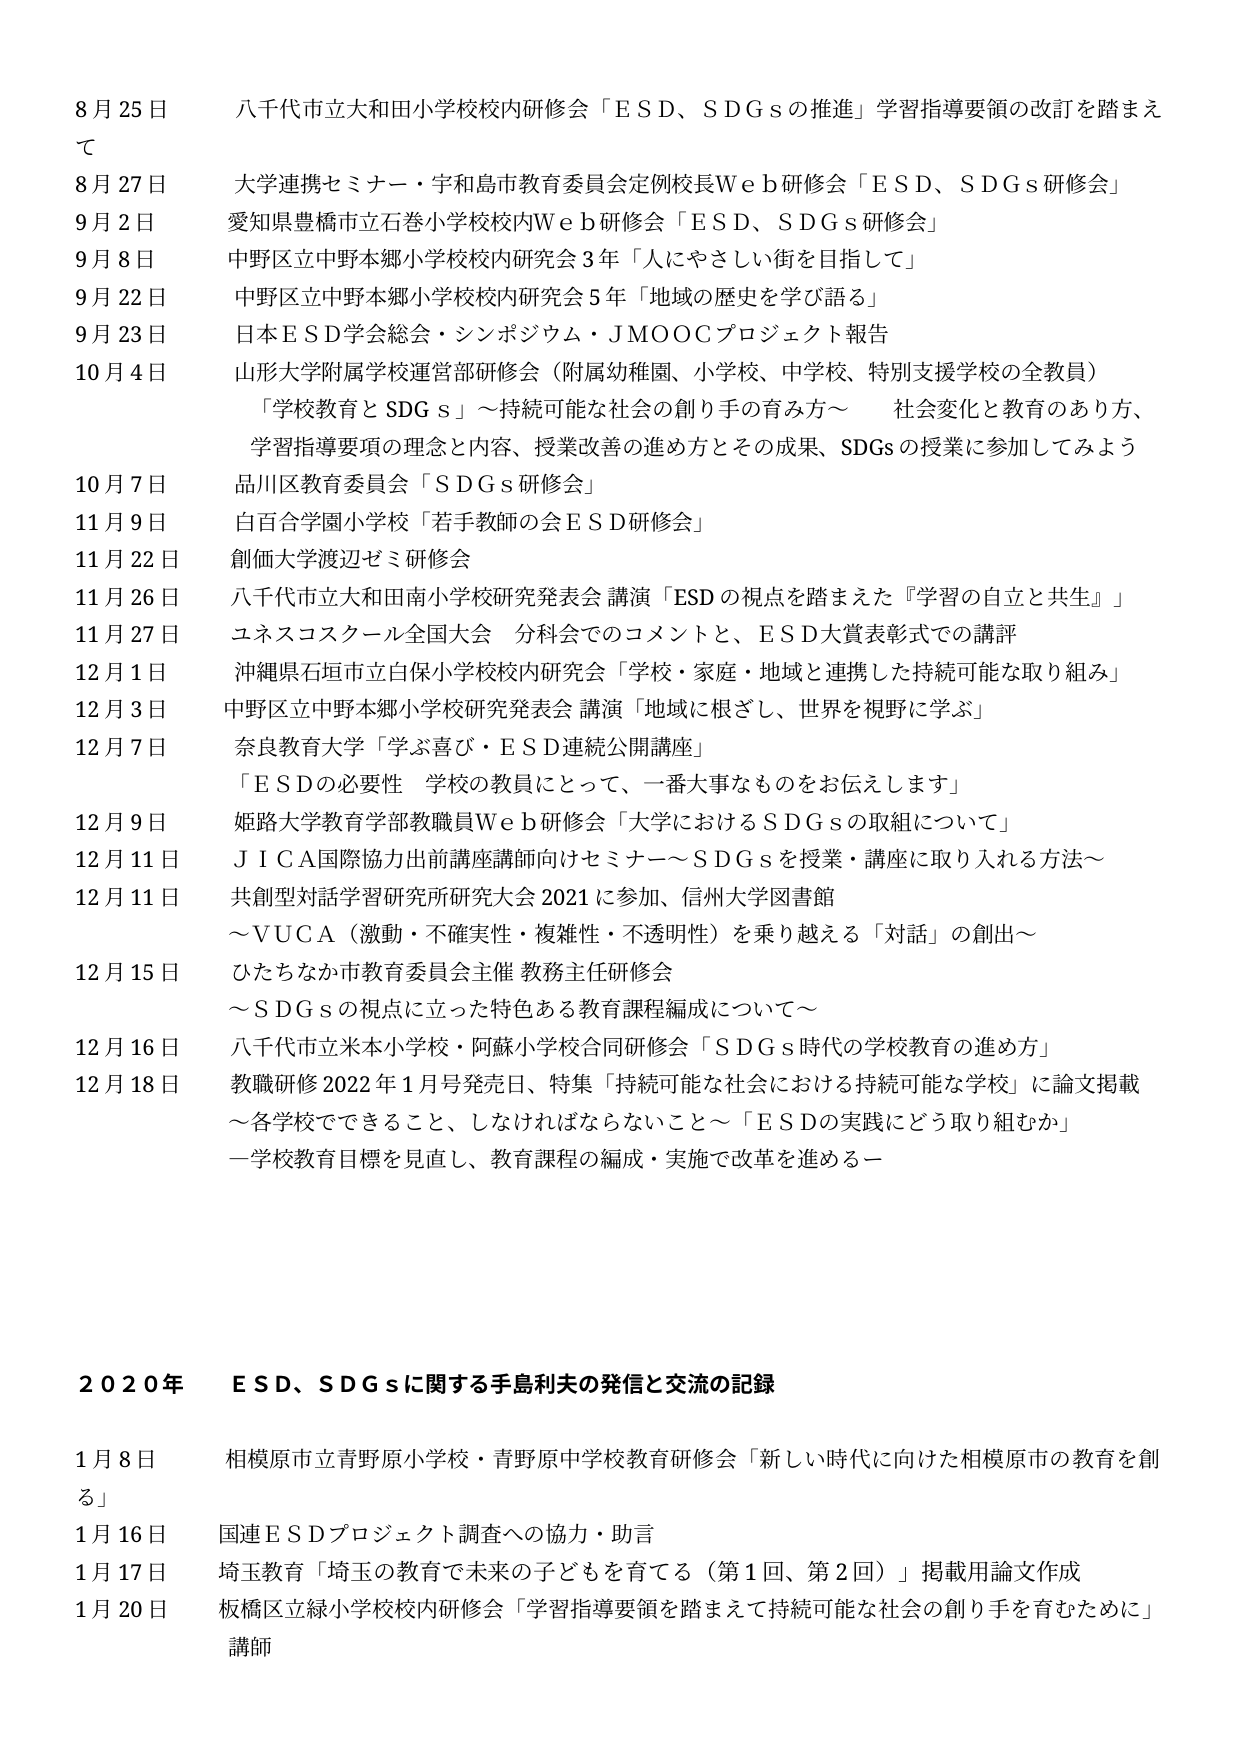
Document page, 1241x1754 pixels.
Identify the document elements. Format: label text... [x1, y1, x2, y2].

text 9月2日 愛知県豊橋市立石巻小学校校内Ｗｅｂ研修会「ＥＳＤ、ＳＤＧｓ研修会」 [75, 202, 1151, 239]
text ２０２０年 ＥＳＤ、ＳＤＧｓに関する手島利夫の発信と交流の記録 [75, 1364, 1165, 1402]
text 1月16日 国連ＥＳＤプロジェクト調査への協力・助言 [75, 1514, 1165, 1552]
text 12月15日 ひたちなか市教育委員会主催 教務主任研修会 [75, 952, 1165, 989]
text 12月16日 八千代市立米本小学校・阿蘇小学校合同研修会「ＳＤＧｓ時代の学校教育の進め方」 [75, 1027, 1165, 1064]
text 12月11日 ＪＩＣＡ国際協力出前講座講師向けセミナー～ＳＤＧｓを授業・講座に取り入れる方法～ [75, 839, 1151, 877]
text 1月17日 埼玉教育「埼玉の教育で未来の子どもを育てる（第1回、第2回）」掲載用論文作成 [75, 1552, 1165, 1589]
text 11月9日 白百合学園小学校「若手教師の会ＥＳＤ研修会」 [75, 502, 1165, 539]
text 学習指導要項の理念と内容、授業改善の進め方とその成果、SDGsの授業に参加してみよう [75, 427, 1165, 464]
text 12月9日 姫路大学教育学部教職員Ｗｅｂ研修会「大学におけるＳＤＧｓの取組について」 [75, 802, 1165, 839]
text 9月23日 日本ＥＳＤ学会総会・シンポジウム・ＪＭＯＯＣプロジェクト報告 [75, 314, 1165, 352]
text 1月8日 相模原市立青野原小学校・青野原中学校教育研修会「新しい時代に向けた相模原市の教育を創る」 [75, 1439, 1165, 1514]
text ～ＶＵＣＡ（激動・不確実性・複雑性・不透明性）を乗り越える「対話」の創出～ [75, 914, 1165, 952]
text 9月22日 中野区立中野本郷小学校校内研究会5年「地域の歴史を学び語る」 [75, 277, 1165, 314]
text ―学校教育目標を見直し、教育課程の編成・実施で改革を進めるー [75, 1139, 1165, 1177]
text 8月27日 大学連携セミナー・宇和島市教育委員会定例校長Ｗｅｂ研修会「ＥＳＤ、ＳＤＧｓ研修会」 [75, 164, 1151, 202]
text 11月26日 八千代市立大和田南小学校研究発表会 講演「ESDの視点を踏まえた『学習の自立と共生』」 [75, 577, 1165, 614]
text 「ＥＳＤの必要性 学校の教員にとって、一番大事なものをお伝えします」 [75, 764, 1165, 802]
text 10月4日 山形大学附属学校運営部研修会（附属幼稚園、小学校、中学校、特別支援学校の全教員） [75, 352, 1165, 389]
text 12月1日 沖縄県石垣市立白保小学校校内研究会「学校・家庭・地域と連携した持続可能な取り組み」 [75, 652, 1165, 689]
text 12月7日 奈良教育大学「学ぶ喜び・ＥＳＤ連続公開講座」 [75, 727, 1165, 764]
text 11月27日 ユネスコスクール全国大会 分科会でのコメントと、ＥＳＤ大賞表彰式での講評 [75, 614, 1165, 652]
text 12月18日 教職研修2022年1月号発売日、特集「持続可能な社会における持続可能な学校」に論文掲載 [75, 1064, 1165, 1102]
text 10月7日 品川区教育委員会「ＳＤＧｓ研修会」 [75, 464, 1165, 502]
text 12月3日 中野区立中野本郷小学校研究発表会 講演「地域に根ざし、世界を視野に学ぶ」 [75, 689, 1165, 727]
text 12月11日 共創型対話学習研究所研究大会2021に参加、信州大学図書館 [75, 877, 1165, 914]
text 11月22日 創価大学渡辺ゼミ研修会 [75, 539, 1165, 577]
text ～各学校でできること、しなければならないこと～「ＥＳＤの実践にどう取り組むか」 [75, 1102, 1165, 1139]
text 「学校教育とSDGｓ」～持続可能な社会の創り手の育み方～ 社会変化と教育のあり方、 [75, 389, 1165, 427]
text 1月20日 板橋区立緑小学校校内研修会「学習指導要領を踏まえて持続可能な社会の創り手を育むために」講師 [75, 1589, 1165, 1664]
text 8月25日 八千代市立大和田小学校校内研修会「ＥＳＤ、ＳＤＧｓの推進」学習指導要領の改訂を踏まえて [75, 89, 1165, 164]
text 9月8日 中野区立中野本郷小学校校内研究会3年「人にやさしい街を目指して」 [75, 239, 1165, 277]
text ～ＳＤＧｓの視点に立った特色ある教育課程編成について～ [75, 989, 1165, 1027]
